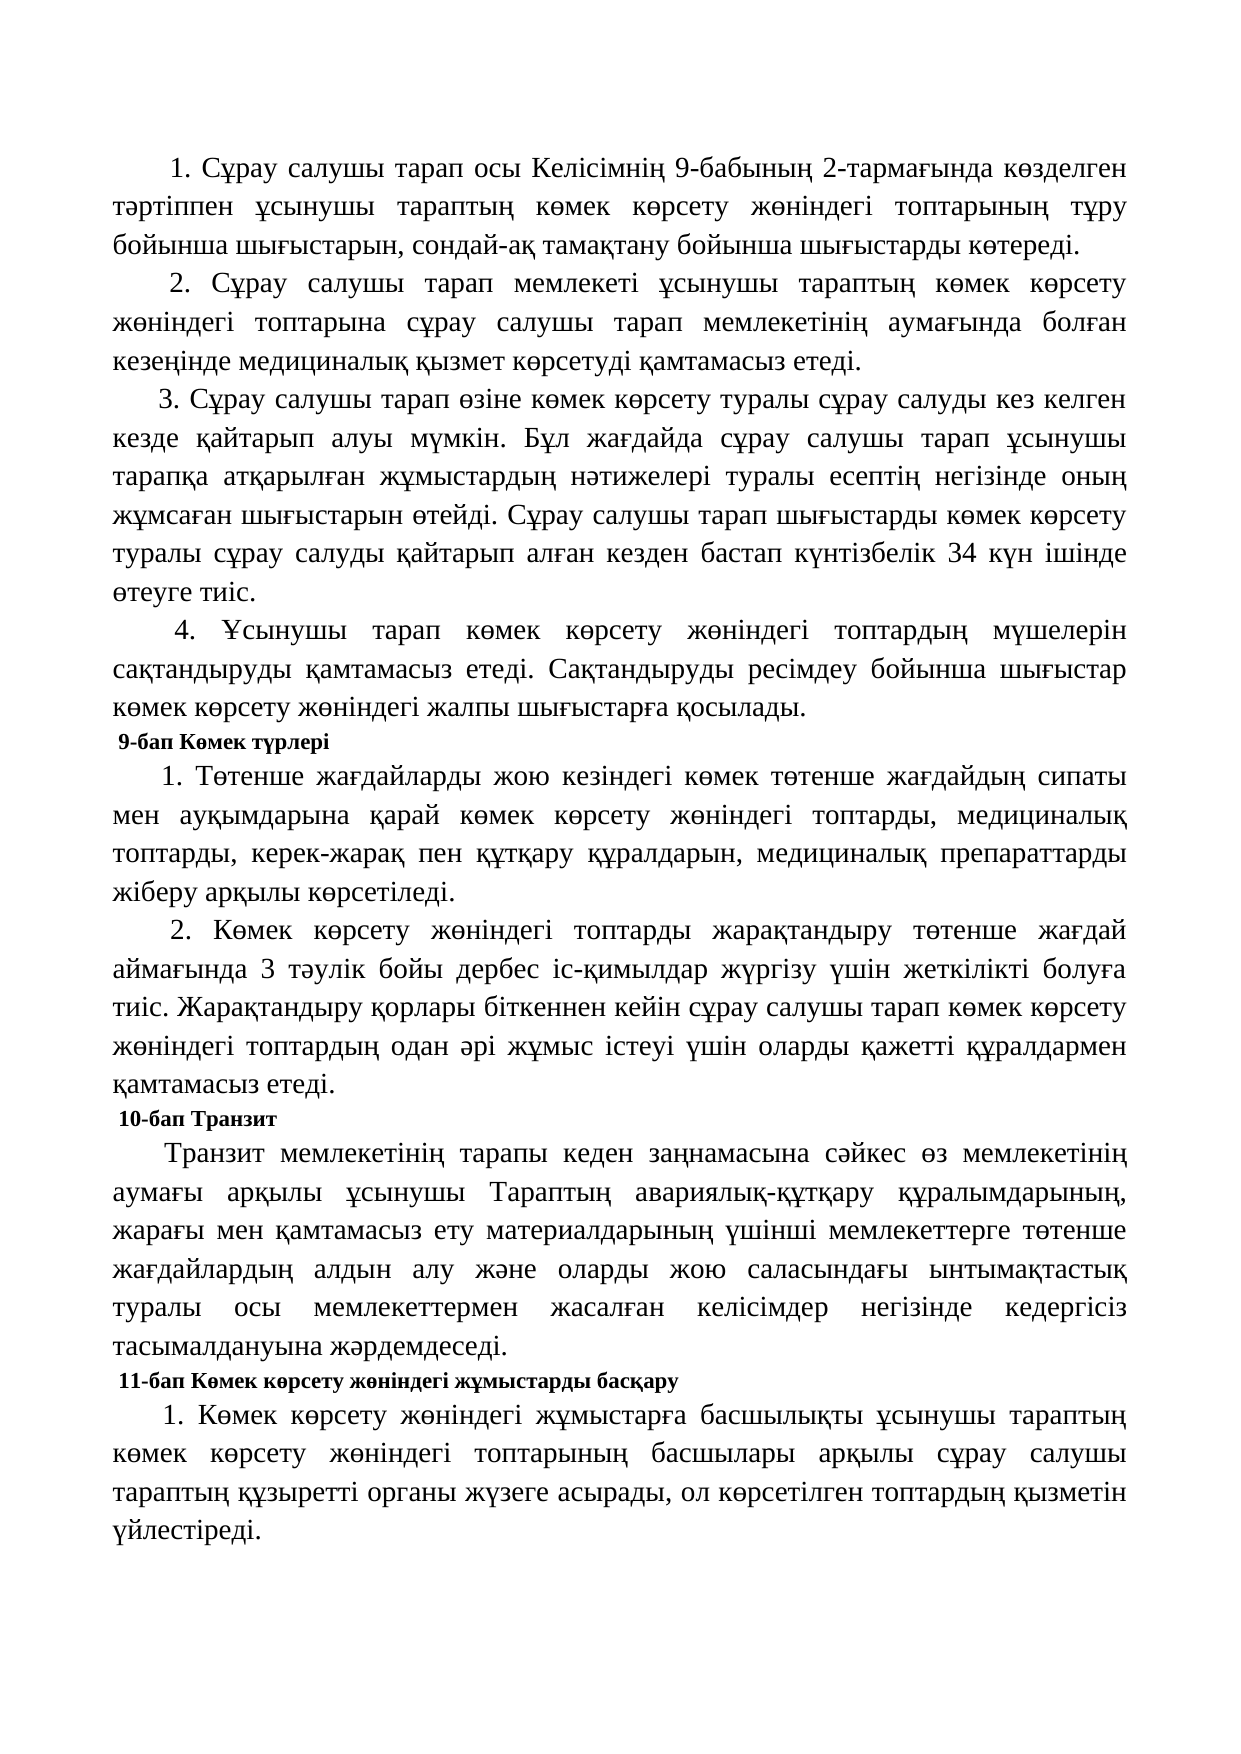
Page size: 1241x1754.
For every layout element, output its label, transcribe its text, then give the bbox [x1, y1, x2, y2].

text 10-бап Транзит [112, 1105, 1128, 1132]
text 1. Сұрау салушы тарап осы Келісімнің 9-бабының 2-тармағында көзделген тәртіппен ұсынушы тараптың көмек көрсету жөніндегі топтарының тұру бойынша шығыстарын, сондай-ақ тамақтану бойынша шығыстарды көтереді. [112, 150, 1128, 261]
text 4. Ұсынушы тарап көмек көрсету жөніндегі топтардың мүшелерін сақтандыруды қамтамасыз етеді. Сақтандыруды ресімдеу бойынша шығыстар көмек көрсету жөніндегі жалпы шығыстарға қосылады. [112, 612, 1128, 723]
text 3. Сұрау салушы тарап өзіне көмек көрсету туралы сұрау салуды кез келген кезде қайтарып алуы мүмкін. Бұл жағдайда сұрау салушы тарап ұсынушы тарапқа атқарылған жұмыстардың нәтижелері туралы есептің негізінде оның жұмсаған шығыстарын өтейді. Сұрау салушы тарап шығыстарды көмек көрсету туралы сұрау салуды қайтарып алған кезден бастап күнтізбелік 34 күн ішінде өтеуге тиіс. [112, 381, 1128, 607]
text 11-бап Көмек көрсету жөніндегі жұмыстарды басқару [112, 1367, 1128, 1393]
text 9-бап Көмек түрлері [112, 728, 1128, 754]
text 2. Сұрау салушы тарап мемлекеті ұсынушы тараптың көмек көрсету жөніндегі топтарына сұрау салушы тарап мемлекетінің аумағында болған кезеңінде медициналық қызмет көрсетуді қамтамасыз етеді. [112, 266, 1128, 376]
text 2. Көмек көрсету жөніндегі топтарды жарақтандыру төтенше жағдай аймағында 3 тәулік бойы дербес іс-қимылдар жүргізу үшін жеткілікті болуға тиіс. Жарақтандыру қорлары біткеннен кейін сұрау салушы тарап көмек көрсету жөніндегі топтардың одан әрі жұмыс істеуі үшін оларды қажетті құралдармен қамтамасыз етеді. [112, 912, 1128, 1100]
text Транзит мемлекетінің тарапы кеден заңнамасына сәйкес өз мемлекетінің аумағы арқылы ұсынушы Тараптың авариялық-құтқару құралымдарының, жарағы мен қамтамасыз ету материалдарының үшінші мемлекеттерге төтенше жағдайлардың алдын алу және оларды жою саласындағы ынтымақтастық туралы осы мемлекеттермен жасалған келісімдер негізінде кедергісіз тасымалдануына жәрдемдеседі. [112, 1135, 1128, 1362]
text 1. Көмек көрсету жөніндегі жұмыстарға басшылықты ұсынушы тараптың көмек көрсету жөніндегі топтарының басшылары арқылы сұрау салушы тараптың құзыретті органы жүзеге асырады, ол көрсетілген топтардың қызметін үйлестіреді. [112, 1397, 1128, 1546]
text 1. Төтенше жағдайларды жою кезіндегі көмек төтенше жағдайдың сипаты мен ауқымдарына қарай көмек көрсету жөніндегі топтарды, медициналық топтарды, керек-жарақ пен құтқару құралдарын, медициналық препараттарды жіберу арқылы көрсетіледі. [112, 758, 1128, 907]
